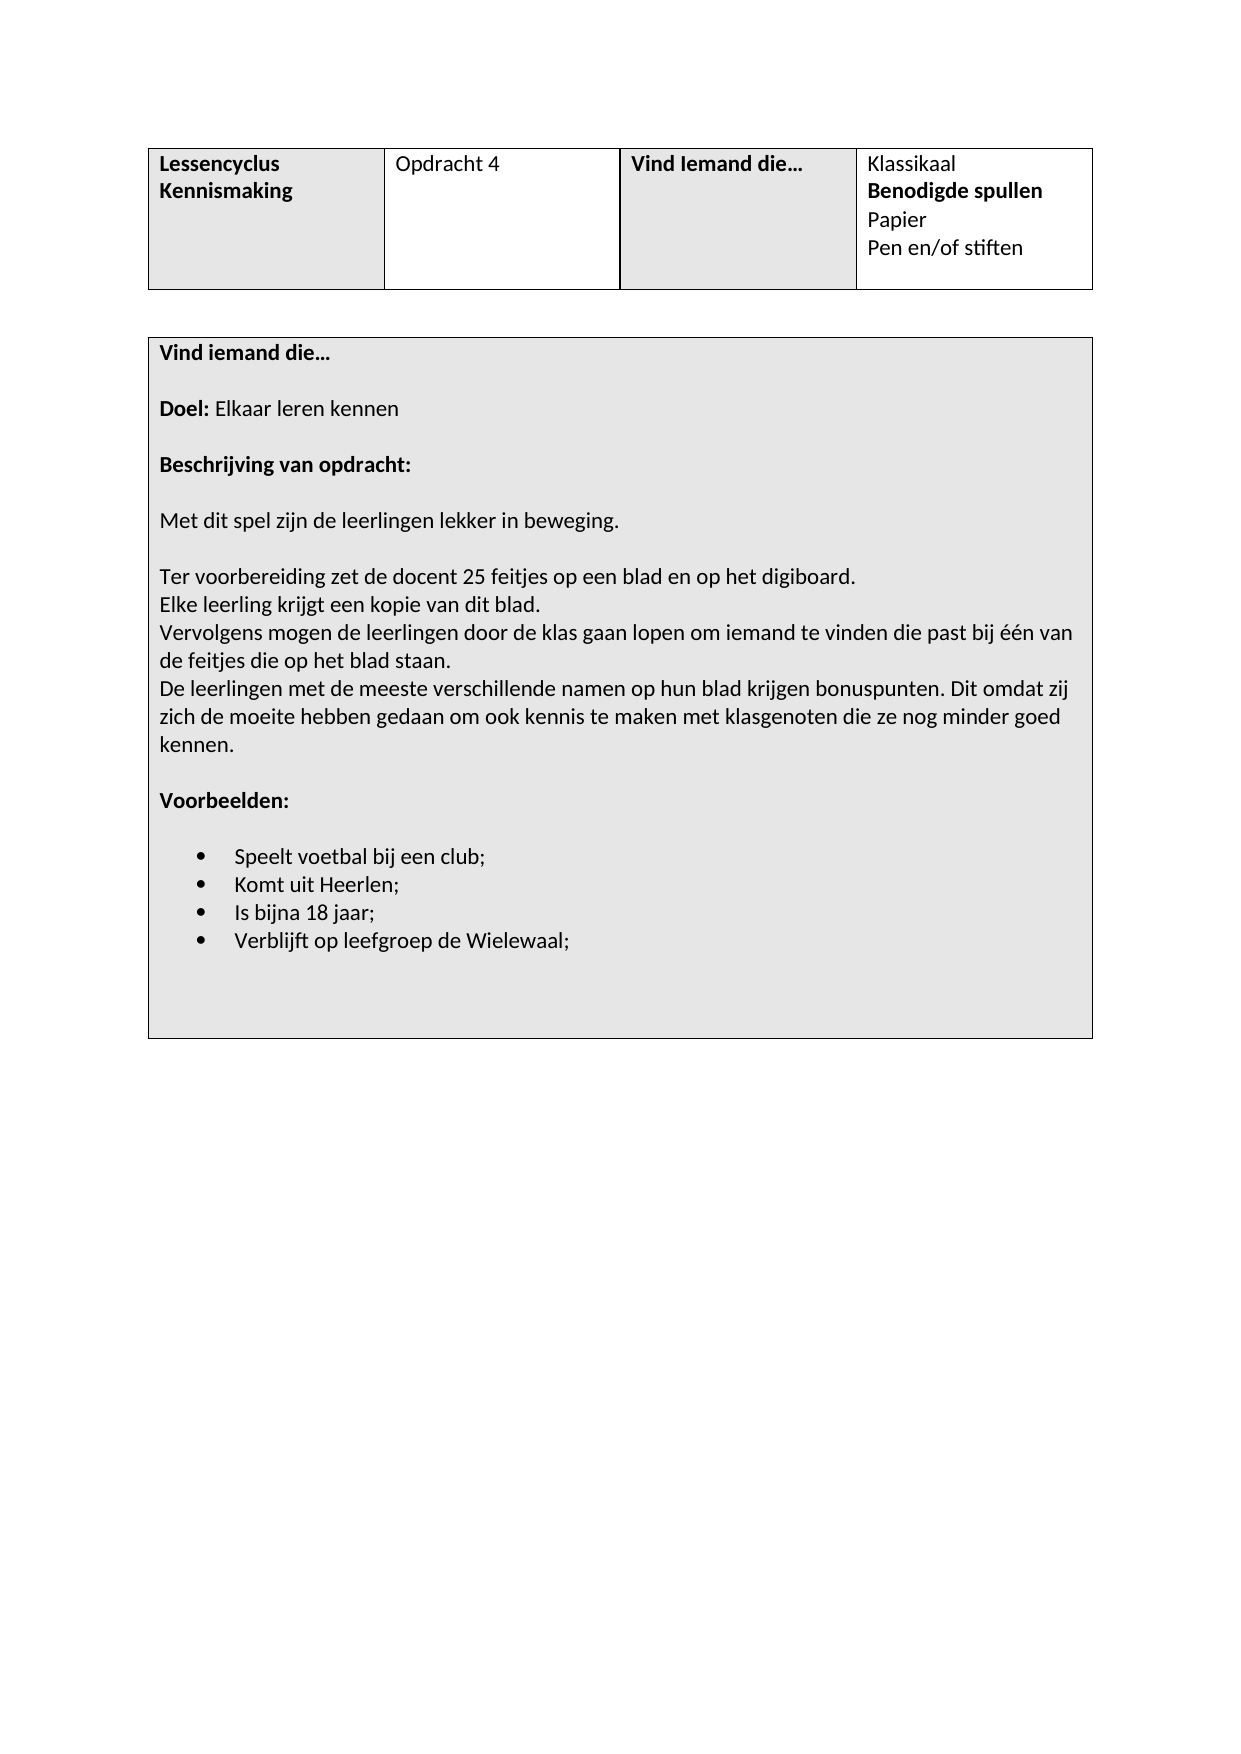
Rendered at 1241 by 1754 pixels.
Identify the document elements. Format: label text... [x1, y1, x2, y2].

table_header Lessencyclus Kennismaking [149, 149, 384, 289]
table_header Opdracht 4 [385, 149, 619, 289]
table_header Klassikaal Benodigde spullen Papier Pen en/of stiften [857, 149, 1092, 289]
table_header Vind Iemand die… [621, 149, 856, 289]
table_header Vind iemand die… Doel: Elkaar leren kennen Beschrijving van opdracht: Met dit spel zijn de leerlingen lekker in beweging. Ter voorbereiding zet de docent 25 feitjes op een blad en op het digiboard. Elke leerling krijgt een kopie van dit blad. Vervolgens mogen de leerlingen door de klas gaan lopen om iemand te vinden die past bij één van de feitjes die op het blad staan. De leerlingen met de meeste verschillende namen op hun blad krijgen bonuspunten. Dit omdat zij zich de moeite hebben gedaan om ook kennis te maken met klasgenoten die ze nog minder goed kennen. Voorbeelden: Speelt voetbal bij een club; Komt uit Heerlen; Is bijna 18 jaar; Verblijft op leefgroep de Wielewaal; [149, 338, 1092, 1038]
